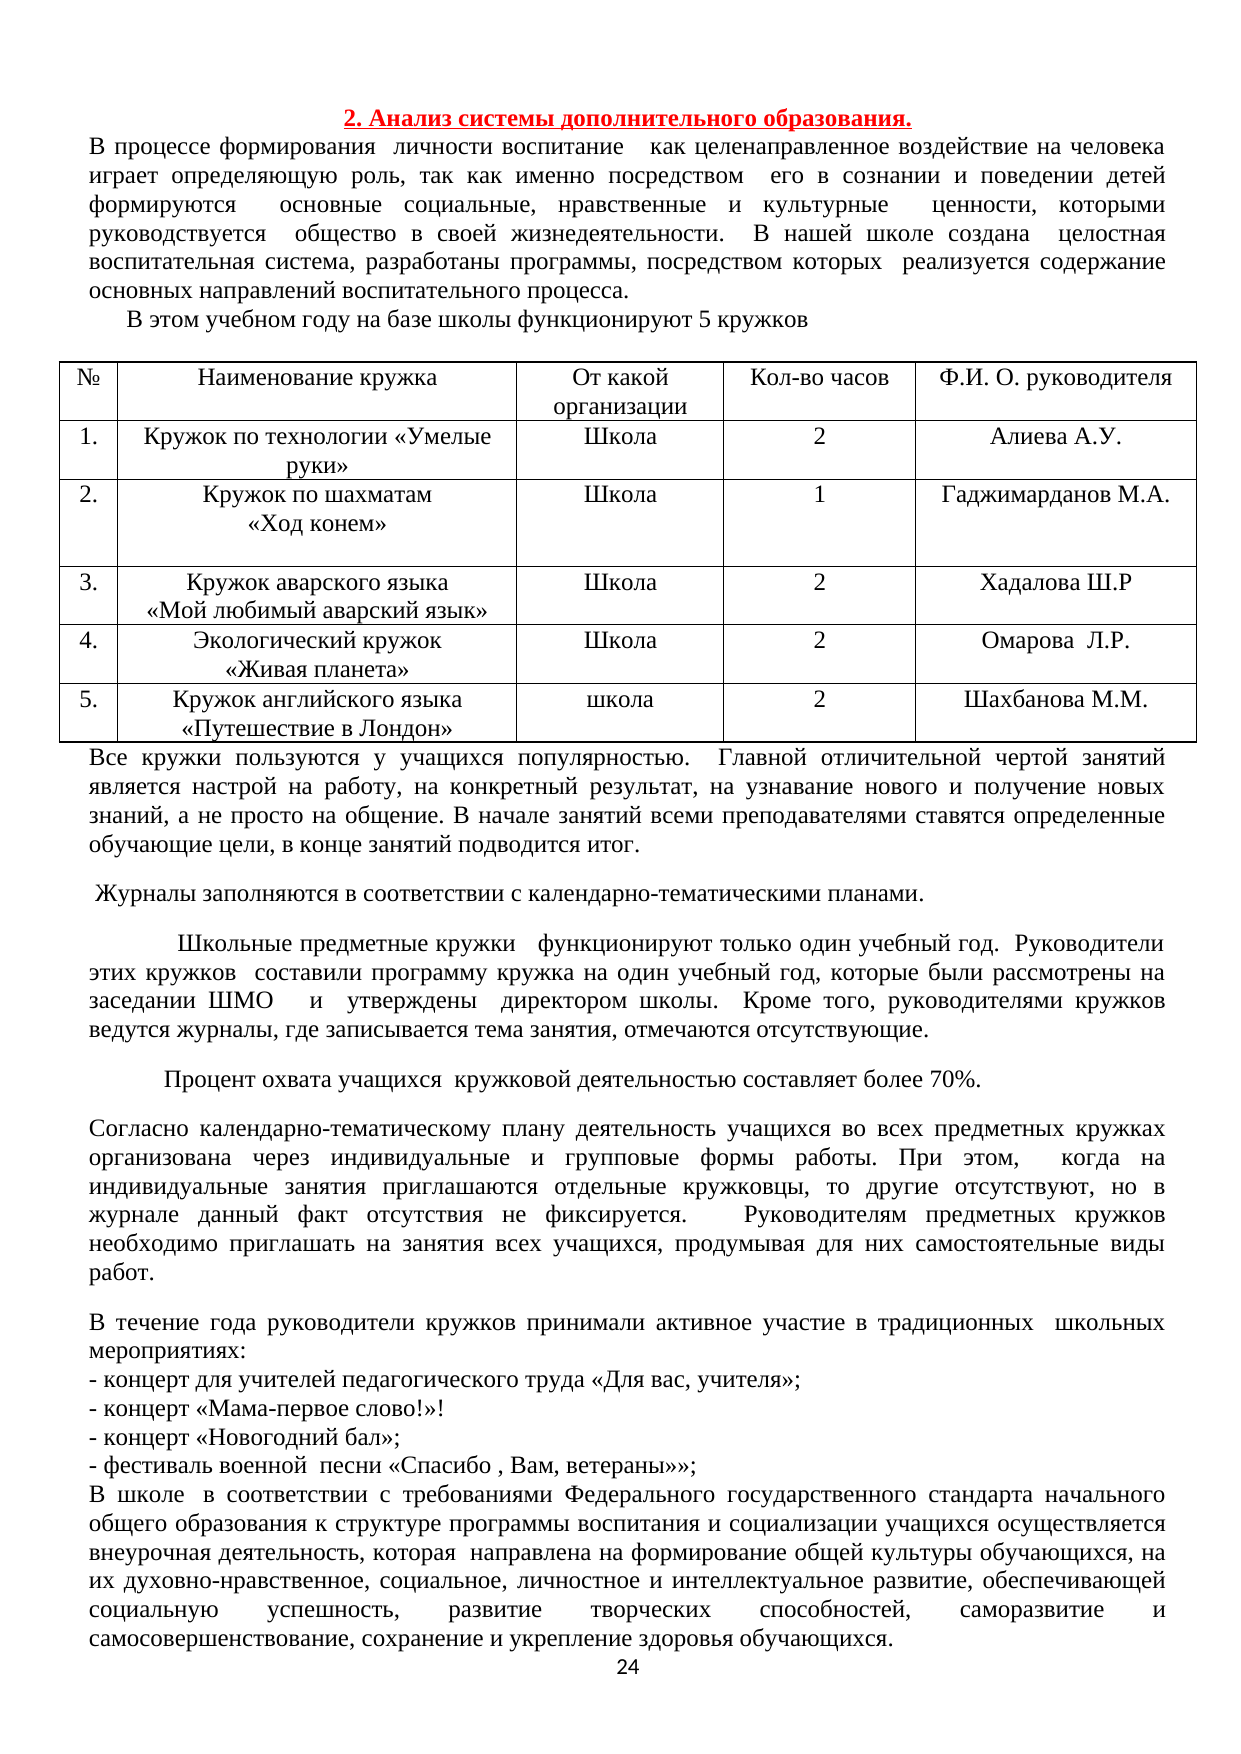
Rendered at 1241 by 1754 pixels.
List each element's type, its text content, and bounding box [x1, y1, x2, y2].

table_cell Экологический кружок «Живая планета» [118, 625, 516, 683]
table_header От какой организации [517, 363, 723, 420]
table_cell 2 [724, 421, 915, 478]
table_cell Кружок аварского языка «Мой любимый аварский язык» [118, 567, 516, 624]
table_cell Шахбанова М.М. [916, 684, 1196, 741]
table_cell школа [517, 684, 723, 741]
table_cell 2 [724, 684, 915, 741]
table_cell 2 [724, 625, 915, 683]
table_cell Кружок по технологии «Умелые руки» [118, 421, 516, 478]
text В процессе формирования личности воспитание как целенаправленное воздействие на человека играет определяющую роль, так как именно посредством его в сознании и поведении детей формируются основные социальные, нравственные и культурные ценности, которыми руководствуется общество в своей жизнедеятельности. В нашей школе создана целостная воспитательная система, разработаны программы, посредством которых реализуется содержание основных направлений воспитательного процесса. [89, 131, 1167, 304]
table_header № [60, 363, 117, 420]
table_cell Кружок по шахматам «Ход конем» [118, 480, 516, 566]
text Школьные предметные кружки функционируют только один учебный год. Руководители этих кружков составили программу кружка на один учебный год, которые были рассмотрены на заседании ШМО и утверждены директором школы. Кроме того, руководителями кружков ведутся журналы, где записывается тема занятия, отмечаются отсутствующие. [89, 928, 1167, 1043]
text - фестиваль военной песни «Спасибо , Вам, ветераны»»; [89, 1450, 1167, 1479]
table_cell Алиева А.У. [916, 421, 1196, 478]
text Все кружки пользуются у учащихся популярностью. Главной отличительной чертой занятий является настрой на работу, на конкретный результат, на узнавание нового и получение новых знаний, а не просто на общение. В начале занятий всеми преподавателями ставятся определенные обучающие цели, в конце занятий подводится итог. [89, 743, 1167, 857]
table_cell 4. [60, 625, 117, 683]
table_cell Школа [517, 480, 723, 566]
table_cell Школа [517, 421, 723, 478]
text Процент охвата учащихся кружковой деятельностью составляет более 70%. [89, 1064, 1167, 1092]
text В течение года руководители кружков принимали активное участие в традиционных школьных мероприятиях: [89, 1307, 1167, 1364]
table_cell 2 [724, 567, 915, 624]
table_cell Хадалова Ш.Р [916, 567, 1196, 624]
text В этом учебном году на базе школы функционируют 5 кружков [89, 304, 1167, 333]
table_cell 2. [60, 480, 117, 566]
text - концерт «Новогодний бал»; [89, 1422, 1167, 1450]
table_cell Омарова Л.Р. [916, 625, 1196, 683]
table_header Кол-во часов [724, 363, 915, 420]
table_cell 5. [60, 684, 117, 741]
text Согласно календарно-тематическому плану деятельность учащихся во всех предметных кружках организована через индивидуальные и групповые формы работы. При этом, когда на индивидуальные занятия приглашаются отдельные кружковцы, то другие отсутствуют, но в журнале данный факт отсутствия не фиксируется. Руководителям предметных кружков необходимо приглашать на занятия всех учащихся, продумывая для них самостоятельные виды работ. [89, 1113, 1167, 1286]
table_cell 1. [60, 421, 117, 478]
text Журналы заполняются в соответствии с календарно-тематическими планами. [89, 878, 1167, 907]
table_cell Гаджимарданов М.А. [916, 480, 1196, 566]
text 2. Анализ системы дополнительного образования. [89, 103, 1167, 131]
text В школе в соответствии с требованиями Федерального государственного стандарта начального общего образования к структуре программы воспитания и социализации учащихся осуществляется внеурочная деятельность, которая направлена на формирование общей культуры обучающихся, на их духовно-нравственное, социальное, личностное и интеллектуальное развитие, обеспечивающей социальную успешность, развитие творческих способностей, саморазвитие и самосовершенствование, сохранение и укрепление здоровья обучающихся. [89, 1479, 1167, 1652]
table_cell Школа [517, 567, 723, 624]
text - концерт для учителей педагогического труда «Для вас, учителя»; [89, 1364, 1167, 1393]
table_cell 3. [60, 567, 117, 624]
table_cell 1 [724, 480, 915, 566]
table_header Ф.И. О. руководителя [916, 363, 1196, 420]
text - концерт «Мама-первое слово!»! [89, 1393, 1167, 1422]
table_cell Кружок английского языка «Путешествие в Лондон» [118, 684, 516, 741]
table_cell Школа [517, 625, 723, 683]
table_header Наименование кружка [118, 363, 516, 420]
